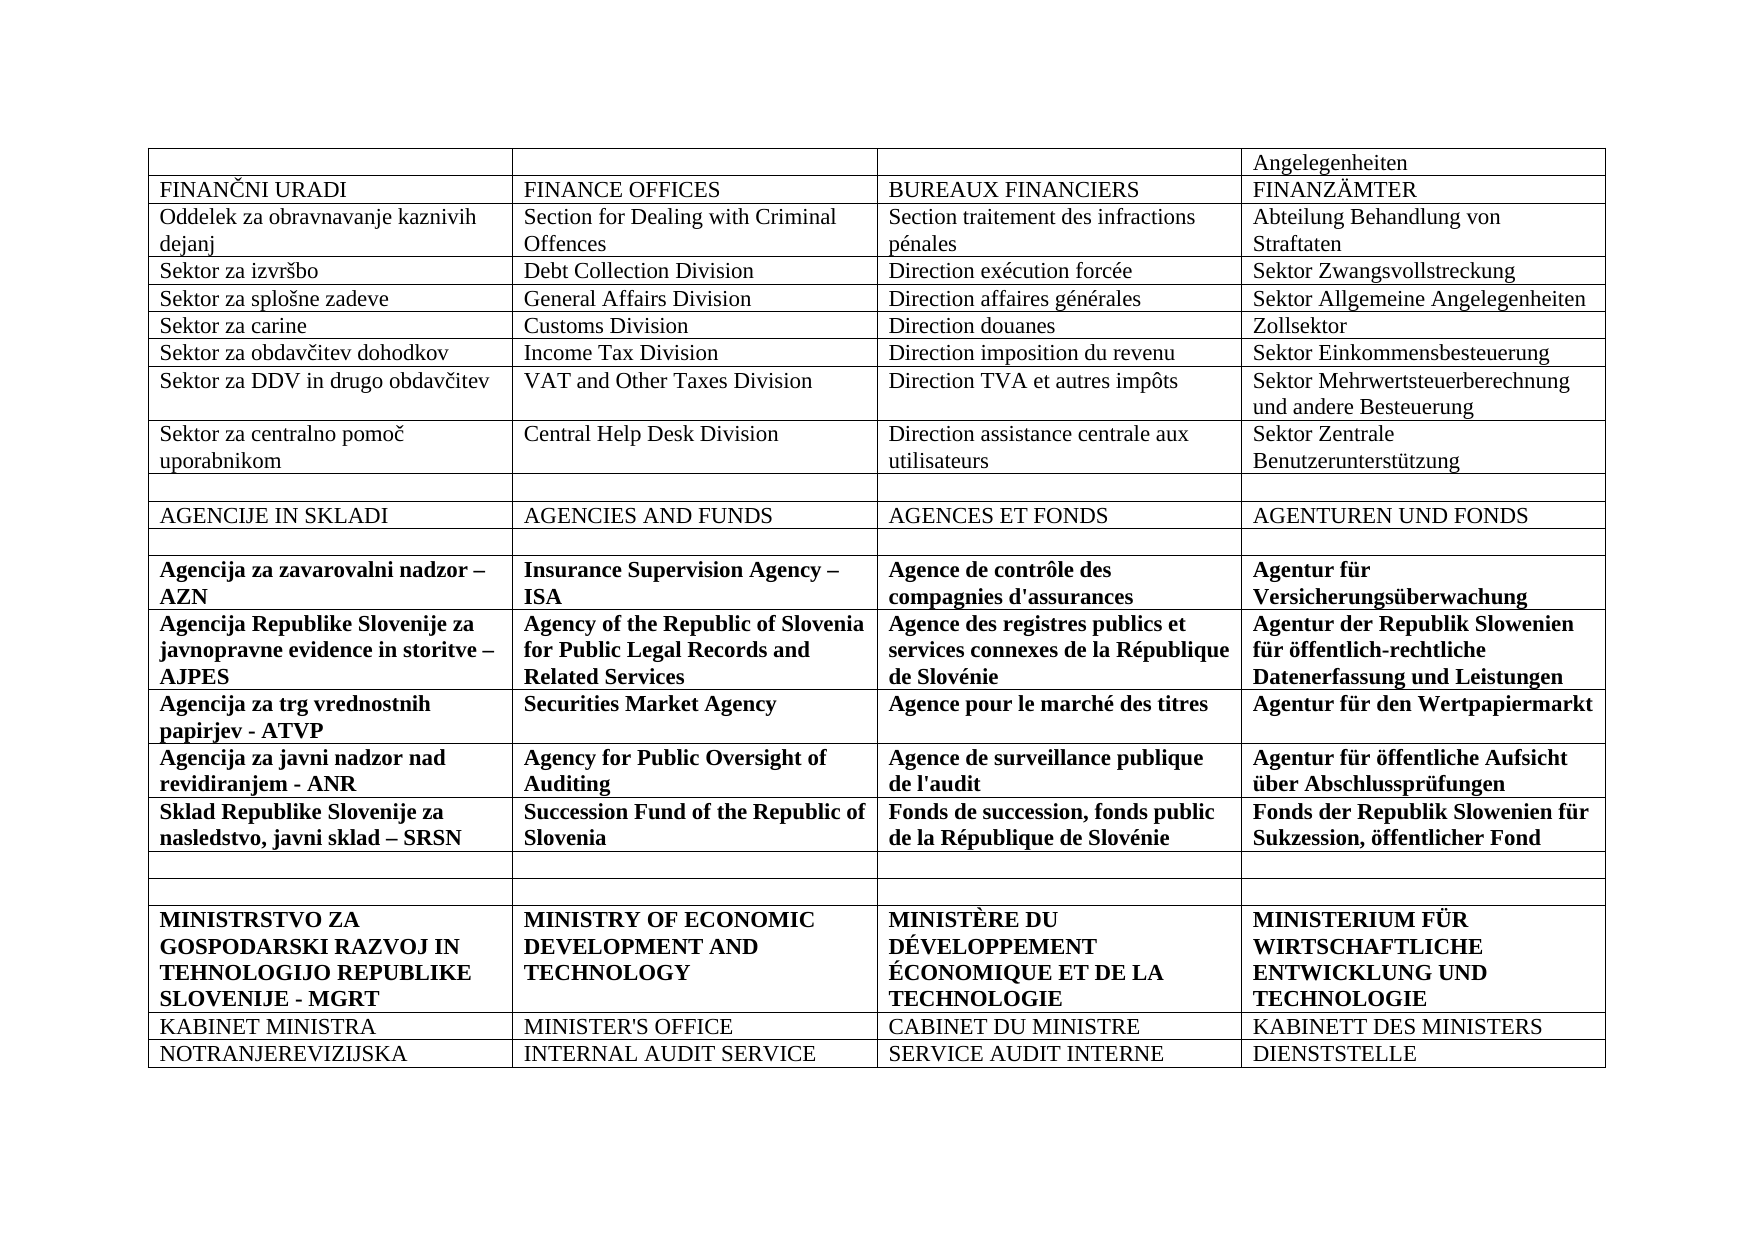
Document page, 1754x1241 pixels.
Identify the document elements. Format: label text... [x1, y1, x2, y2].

table_cell Sektor Zentrale Benutzerunterstützung [1242, 421, 1605, 473]
table_cell MINISTRY OF ECONOMIC DEVELOPMENT AND TECHNOLOGY [513, 906, 877, 1012]
table_cell Agence de contrôle des compagnies d'assurances [878, 556, 1241, 609]
table_cell Sektor Mehrwertsteuerberechnung und andere Besteuerung [1242, 367, 1605, 419]
table_cell Sektor za izvršbo [149, 257, 512, 283]
table_cell [513, 474, 877, 501]
table_cell Sektor Einkommensbesteuerung [1242, 339, 1605, 366]
table_cell Agence pour le marché des titres [878, 690, 1241, 743]
table_cell Debt Collection Division [513, 257, 877, 283]
table_cell Agence de surveillance publique de l'audit [878, 744, 1241, 797]
table_cell Zollsektor [1242, 312, 1605, 338]
table_cell [878, 879, 1241, 905]
table_cell BUREAUX FINANCIERS [878, 176, 1241, 202]
table_cell [1242, 879, 1605, 905]
table_cell Direction exécution forcée [878, 257, 1241, 283]
table_cell Customs Division [513, 312, 877, 338]
table_cell AGENCIES AND FUNDS [513, 502, 877, 528]
table_cell Section traitement des infractions pénales [878, 204, 1241, 256]
table_cell Sektor Allgemeine Angelegenheiten [1242, 285, 1605, 311]
table_cell [513, 529, 877, 555]
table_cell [513, 149, 877, 175]
table_cell Agency of the Republic of Slovenia for Public Legal Records and Related Services [513, 610, 877, 689]
table_cell MINISTRSTVO ZA GOSPODARSKI RAZVOJ IN TEHNOLOGIJO REPUBLIKE SLOVENIJE - MGRT [149, 906, 512, 1012]
table_cell Agentur für Versicherungsüberwachung [1242, 556, 1605, 609]
table_cell [513, 852, 877, 878]
table_cell [149, 879, 512, 905]
table_cell VAT and Other Taxes Division [513, 367, 877, 419]
table_cell Direction TVA et autres impôts [878, 367, 1241, 419]
table_cell Direction douanes [878, 312, 1241, 338]
table_cell Direction affaires générales [878, 285, 1241, 311]
table_cell [149, 529, 512, 555]
table_cell [149, 474, 512, 501]
table_cell Sektor za centralno pomoč uporabnikom [149, 421, 512, 473]
table_cell AGENCES ET FONDS [878, 502, 1241, 528]
table_cell Section for Dealing with Criminal Offences [513, 204, 877, 256]
table_cell [878, 852, 1241, 878]
table_cell [878, 474, 1241, 501]
table_cell KABINET MINISTRA [149, 1013, 512, 1039]
table_cell Agencija za trg vrednostnih papirjev - ATVP [149, 690, 512, 743]
table_cell Income Tax Division [513, 339, 877, 366]
table_cell Abteilung Behandlung von Straftaten [1242, 204, 1605, 256]
table_cell FINANZÄMTER [1242, 176, 1605, 202]
table_cell KABINETT DES MINISTERS [1242, 1013, 1605, 1039]
table_cell FINANČNI URADI [149, 176, 512, 202]
table_cell Sektor za DDV in drugo obdavčitev [149, 367, 512, 419]
table_cell [878, 529, 1241, 555]
table_cell Agentur für öffentliche Aufsicht über Abschlussprüfungen [1242, 744, 1605, 797]
table_cell Fonds der Republik Slowenien für Sukzession, öffentlicher Fond [1242, 798, 1605, 851]
table_cell Insurance Supervision Agency – ISA [513, 556, 877, 609]
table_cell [149, 149, 512, 175]
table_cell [1242, 1040, 1605, 1067]
table_cell Agency for Public Oversight of Auditing [513, 744, 877, 797]
table_cell CABINET DU MINISTRE [878, 1013, 1241, 1039]
table_cell Succession Fund of the Republic of Slovenia [513, 798, 877, 851]
table_cell [1242, 474, 1605, 501]
table_cell [149, 852, 512, 878]
table_cell Sektor za splošne zadeve [149, 285, 512, 311]
table_cell Fonds de succession, fonds public de la République de Slovénie [878, 798, 1241, 851]
table_cell General Affairs Division [513, 285, 877, 311]
table_cell Sektor Zwangsvollstreckung [1242, 257, 1605, 283]
table_cell Sklad Republike Slovenije za nasledstvo, javni sklad – SRSN [149, 798, 512, 851]
table_cell Agence des registres publics et services connexes de la République de Slovénie [878, 610, 1241, 689]
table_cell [149, 1040, 512, 1067]
table_cell MINISTÈRE DU DÉVELOPPEMENT ÉCONOMIQUE ET DE LA TECHNOLOGIE [878, 906, 1241, 1012]
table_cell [1242, 149, 1605, 175]
table_cell Oddelek za obravnavanje kaznivih dejanj [149, 204, 512, 256]
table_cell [513, 1040, 877, 1067]
table_cell [1242, 852, 1605, 878]
table_cell Agencija Republike Slovenije za javnopravne evidence in storitve – AJPES [149, 610, 512, 689]
table_cell MINISTERIUM FÜR WIRTSCHAFTLICHE ENTWICKLUNG UND TECHNOLOGIE [1242, 906, 1605, 1012]
table_cell AGENCIJE IN SKLADI [149, 502, 512, 528]
table_cell Direction assistance centrale aux utilisateurs [878, 421, 1241, 473]
table_cell Agentur der Republik Slowenien für öffentlich-rechtliche Datenerfassung und Leistungen [1242, 610, 1605, 689]
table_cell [878, 1040, 1241, 1067]
table_cell Securities Market Agency [513, 690, 877, 743]
table_cell [513, 879, 877, 905]
table_cell Sektor za carine [149, 312, 512, 338]
table_cell FINANCE OFFICES [513, 176, 877, 202]
table_cell Direction imposition du revenu [878, 339, 1241, 366]
table_cell Sektor za obdavčitev dohodkov [149, 339, 512, 366]
table_cell MINISTER'S OFFICE [513, 1013, 877, 1039]
table_cell Agencija za javni nadzor nad revidiranjem - ANR [149, 744, 512, 797]
table_cell Agentur für den Wertpapiermarkt [1242, 690, 1605, 743]
table_cell Agencija za zavarovalni nadzor – AZN [149, 556, 512, 609]
table_cell [1242, 529, 1605, 555]
table_cell AGENTUREN UND FONDS [1242, 502, 1605, 528]
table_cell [878, 149, 1241, 175]
table_cell Central Help Desk Division [513, 421, 877, 473]
